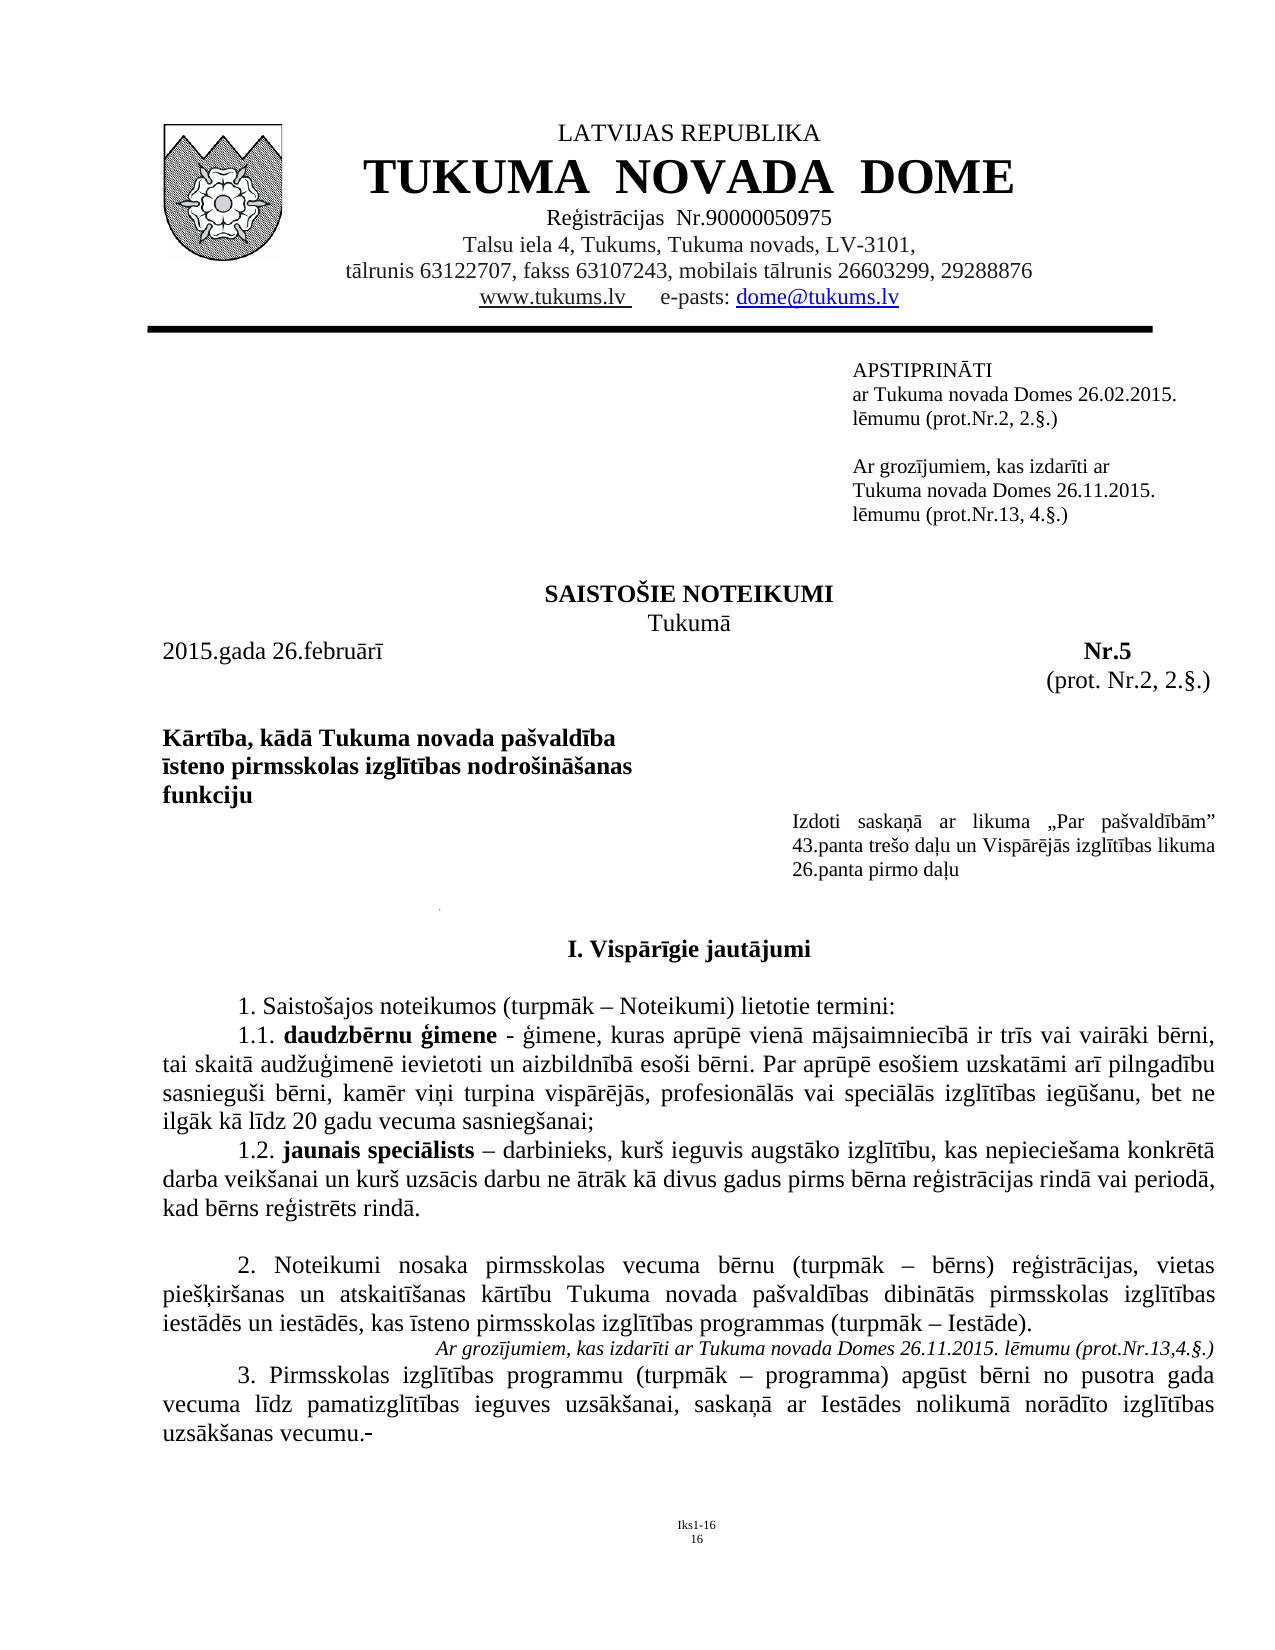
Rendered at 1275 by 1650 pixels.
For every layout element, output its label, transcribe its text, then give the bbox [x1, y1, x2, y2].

text 3. Pirmsskolas izglītības programmu (turpmāk – programma) apgūst bērni no pusotra gada vecuma līdz pamatizglītības ieguves uzsākšanai, saskaņā ar Iestādes nolikumā norādīto izglītības uzsākšanas vecumu. [162, 1360, 1216, 1447]
picture [163, 124, 283, 261]
text īsteno pirmsskolas izglītības nodrošināšanas [162, 751, 1216, 780]
text 1.2. jaunais speciālists – darbinieks, kurš ieguvis augstāko izglītību, kas nepieciešama konkrētā darba veikšanai un kurš uzsācis darbu ne ātrāk kā divus gadus pirms bērna reģistrācijas rindā vai periodā, kad bērns reģistrēts rindā. [162, 1135, 1216, 1221]
text Tukuma novada Domes 26.11.2015. [762, 478, 1216, 502]
text 2015.gada 26.februārī Nr.5 (prot. Nr.2, 2.§.) [162, 636, 1216, 694]
text 2. Noteikumi nosaka pirmsskolas vecuma bērnu (turpmāk – bērns) reģistrācijas, vietas piešķiršanas un atskaitīšanas kārtību Tukuma novada pašvaldības dibinātās pirmsskolas izglītības iestādēs un iestādēs, kas īsteno pirmsskolas izglītības programmas (turpmāk – Iestāde). [162, 1250, 1216, 1336]
text lēmumu (prot.Nr.13, 4.§.) [762, 502, 1216, 526]
text ar Tukuma novada Domes 26.02.2015. [162, 382, 1216, 406]
text 1. Saistošajos noteikumos (turpmāk – Noteikumi) lietotie termini: [162, 991, 1216, 1020]
text tālrunis 63122707, fakss 63107243, mobilais tālrunis 26603299, 29288876 [162, 257, 1216, 283]
text Reģistrācijas Nr.90000050975 [283, 204, 1216, 231]
text www.tukums.lv e-pasts: dome@tukums.lv [162, 283, 1216, 310]
text LATVIJAS REPUBLIKA [162, 118, 1216, 147]
text lēmumu (prot.Nr.2, 2.§.) [762, 406, 1216, 430]
text 1.1. daudzbērnu ģimene - ģimene, kuras aprūpē vienā mājsaimniecībā ir trīs vai vairāki bērni, tai skaitā audžuģimenē ievietoti un aizbildnībā esoši bērni. Par aprūpē esošiem uzskatāmi arī pilngadību sasnieguši bērni, kamēr viņi turpina vispārējās, profesionālās vai speciālās izglītības iegūšanu, bet ne ilgāk kā līdz 20 gadu vecuma sasniegšanai; [162, 1020, 1216, 1135]
text I. Vispārīgie jautājumi [162, 934, 1216, 963]
text SAISTOŠIE NOTEIKUMI [162, 579, 1216, 608]
text Izdoti saskaņā ar likuma „Par pašvaldībām” 43.panta trešo daļu un Vispārējās izglītības likuma 26.panta pirmo daļu [792, 809, 1216, 881]
text Talsu iela 4, Tukums, Tukuma novads, LV-3101, [283, 231, 1216, 257]
text Kārtība, kādā Tukuma novada pašvaldība [162, 723, 1216, 751]
text Ar grozījumiem, kas izdarīti ar Tukuma novada Domes 26.11.2015. lēmumu (prot.Nr.13,4.§.) [162, 1336, 1216, 1360]
text Tukumā [162, 608, 1216, 636]
text APSTIPRINĀTI [762, 358, 1216, 382]
text funkciju [162, 780, 1216, 809]
text Ar grozījumiem, kas izdarīti ar [762, 454, 1216, 478]
text TUKUMA NOVADA DOME [283, 147, 1216, 204]
